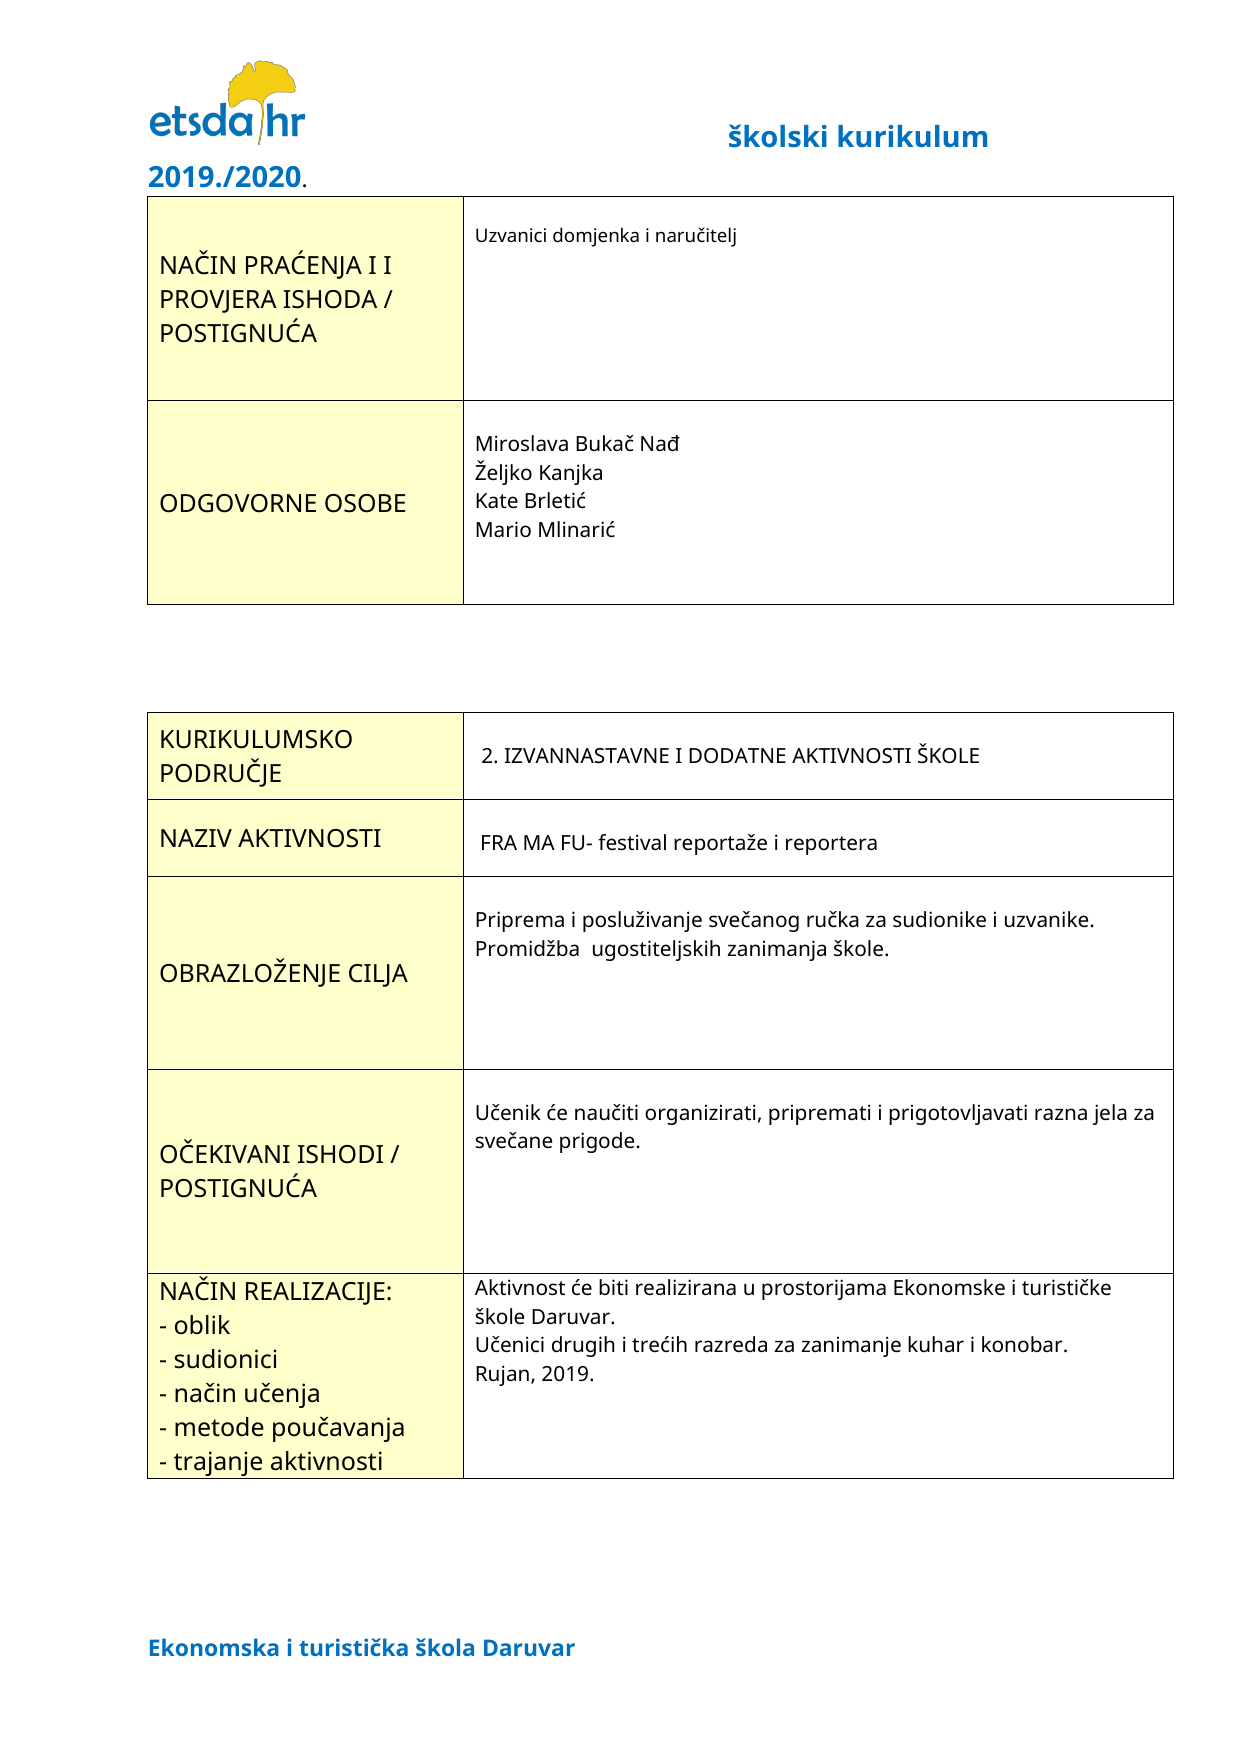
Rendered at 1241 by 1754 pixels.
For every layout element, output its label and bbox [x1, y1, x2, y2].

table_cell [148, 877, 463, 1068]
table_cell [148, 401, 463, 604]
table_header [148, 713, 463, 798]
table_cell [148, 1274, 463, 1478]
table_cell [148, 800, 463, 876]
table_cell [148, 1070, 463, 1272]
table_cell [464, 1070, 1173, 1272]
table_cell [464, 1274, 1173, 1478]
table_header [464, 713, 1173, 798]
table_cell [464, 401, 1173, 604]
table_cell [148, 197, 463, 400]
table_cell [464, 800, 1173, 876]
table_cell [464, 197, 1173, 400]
picture [147, 59, 309, 148]
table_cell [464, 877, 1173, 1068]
